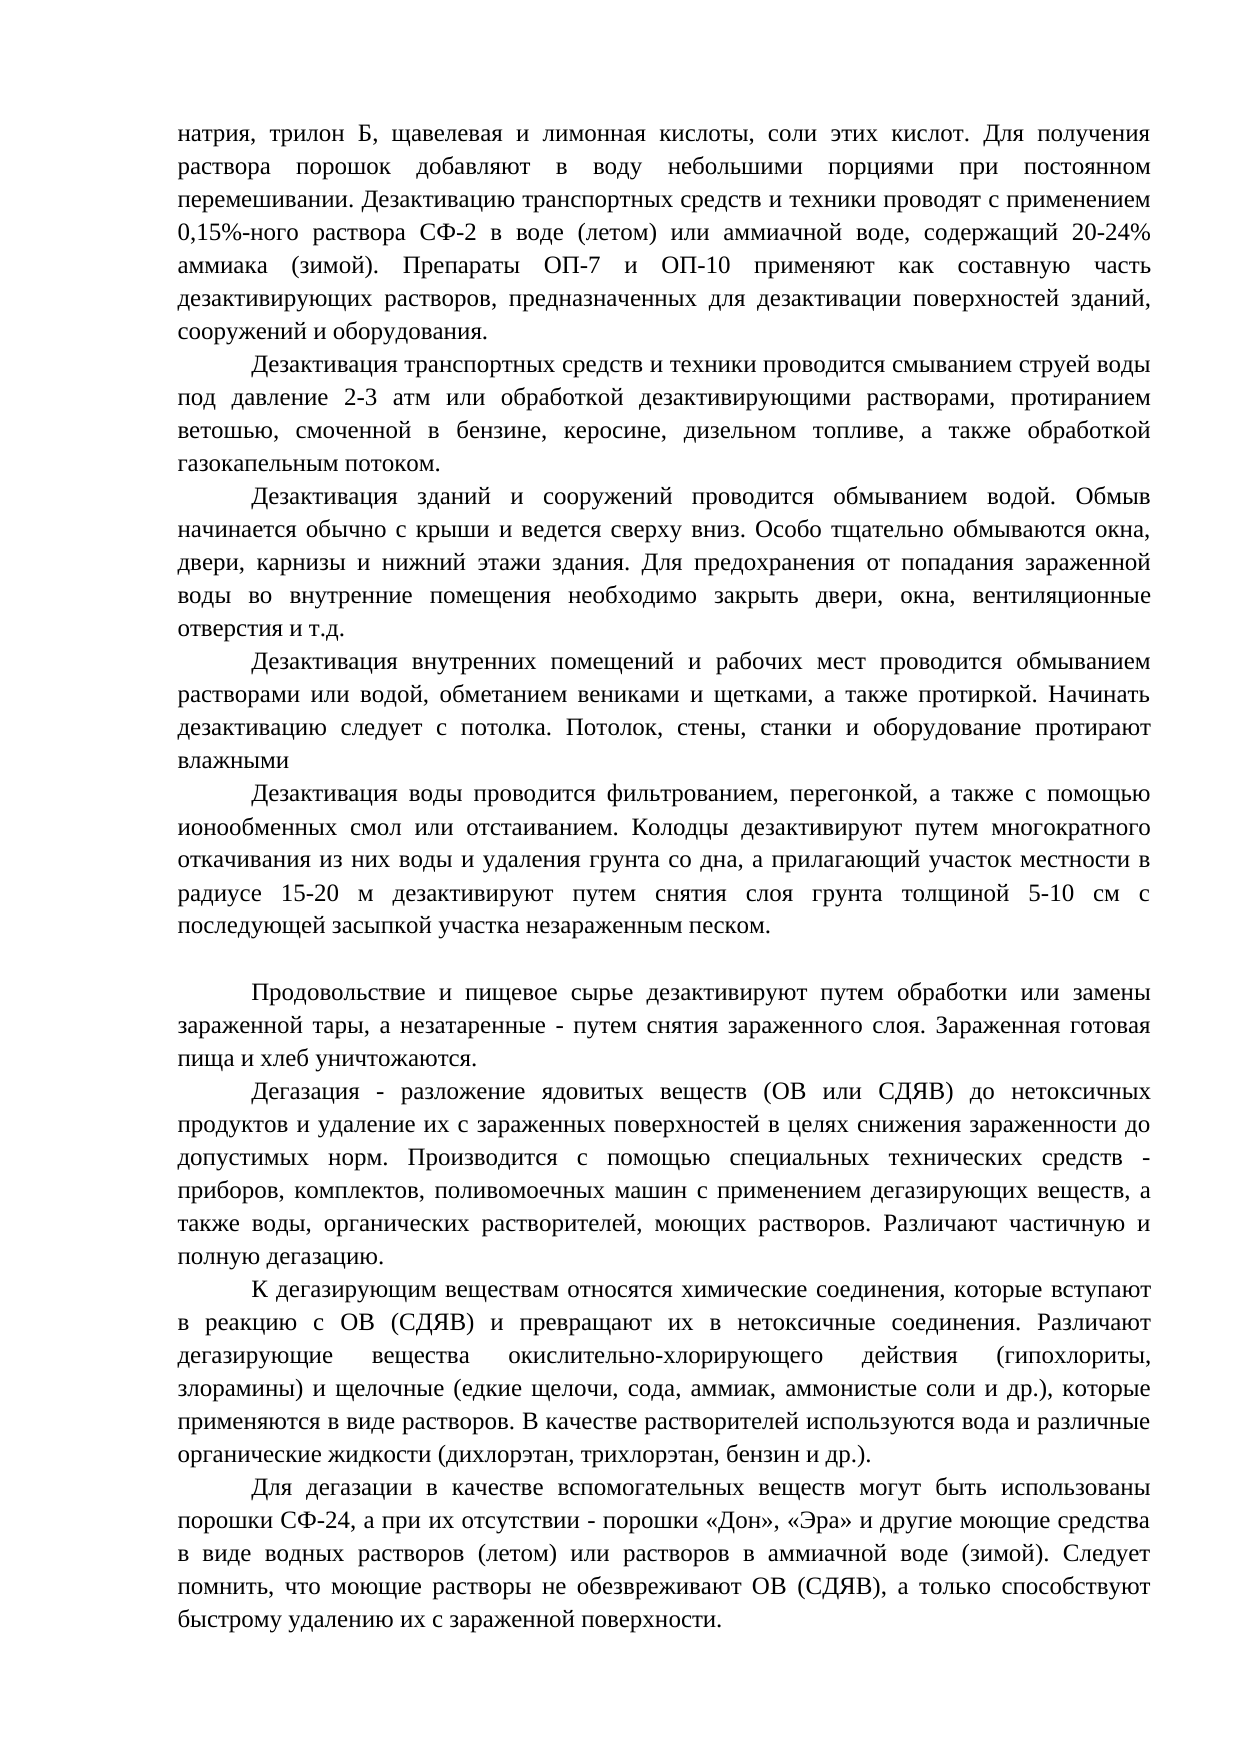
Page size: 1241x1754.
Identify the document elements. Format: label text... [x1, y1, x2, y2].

text Дезактивация внутренних помещений и рабочих мест проводится обмыванием растворами или водой, обметанием вениками и щетками, а также протиркой. Начинать дезактивацию следует с потолка. Потолок, стены, станки и оборудование протирают влажными [177, 646, 1152, 774]
text Дезактивация транспортных средств и техники проводится смыванием струей воды под давление 2-3 атм или обработкой дезактивирующими растворами, протиранием ветошью, смоченной в бензине, керосине, дизельном топливе, а также обработкой газокапельным потоком. [177, 349, 1152, 477]
text Для дегазации в качестве вспомогательных веществ могут быть использованы порошки СФ-24, а при их отсутствии - порошки «Дон», «Эра» и другие моющие средства в виде водных растворов (летом) или растворов в аммиачной воде (зимой). Следует помнить, что моющие растворы не обезвреживают ОВ (СДЯВ), а только способствуют быстрому удалению их с зараженной поверхности. [177, 1472, 1152, 1633]
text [177, 118, 1152, 345]
text Дезактивация зданий и сооружений проводится обмыванием водой. Обмыв начинается обычно с крыши и ведется сверху вниз. Особо тщательно обмываются окна, двери, карнизы и нижний этажи здания. Для предохранения от попадания зараженной воды во внутренние помещения необходимо закрыть двери, окна, вентиляционные отверстия и т.д. [177, 481, 1152, 642]
text К дегазирующим веществам относятся химические соединения, которые вступают в реакцию с ОВ (СДЯВ) и превращают их в нетоксичные соединения. Различают дегазирующие вещества окислительно-хлорирующего действия (гипохлориты, злорамины) и щелочные (едкие щелочи, сода, аммиак, аммонистые соли и др.), которые применяются в виде растворов. В качестве растворителей используются вода и различные органические жидкости (дихлорэтан, трихлорэтан, бензин и др.). [177, 1274, 1152, 1468]
text Дезактивация воды проводится фильтрованием, перегонкой, а также с помощью ионообменных смол или отстаиванием. Колодцы дезактивируют путем многократного откачивания из них воды и удаления грунта со дна, а прилагающий участок местности в радиусе 15-20 м дезактивируют путем снятия слоя грунта толщиной 5-10 см с последующей засыпкой участка незараженным песком. [177, 778, 1152, 939]
text Продовольствие и пищевое сырье дезактивируют путем обработки или замены зараженной тары, а незатаренные - путем снятия зараженного слоя. Зараженная готовая пища и хлеб уничтожаются. [177, 977, 1152, 1071]
text Дегазация - разложение ядовитых веществ (ОВ или СДЯВ) до нетоксичных продуктов и удаление их с зараженных поверхностей в целях снижения зараженности до допустимых норм. Производится с помощью специальных технических средств - приборов, комплектов, поливомоечных машин с применением дегазирующих веществ, а также воды, органических растворителей, моющих растворов. Различают частичную и полную дегазацию. [177, 1076, 1152, 1269]
